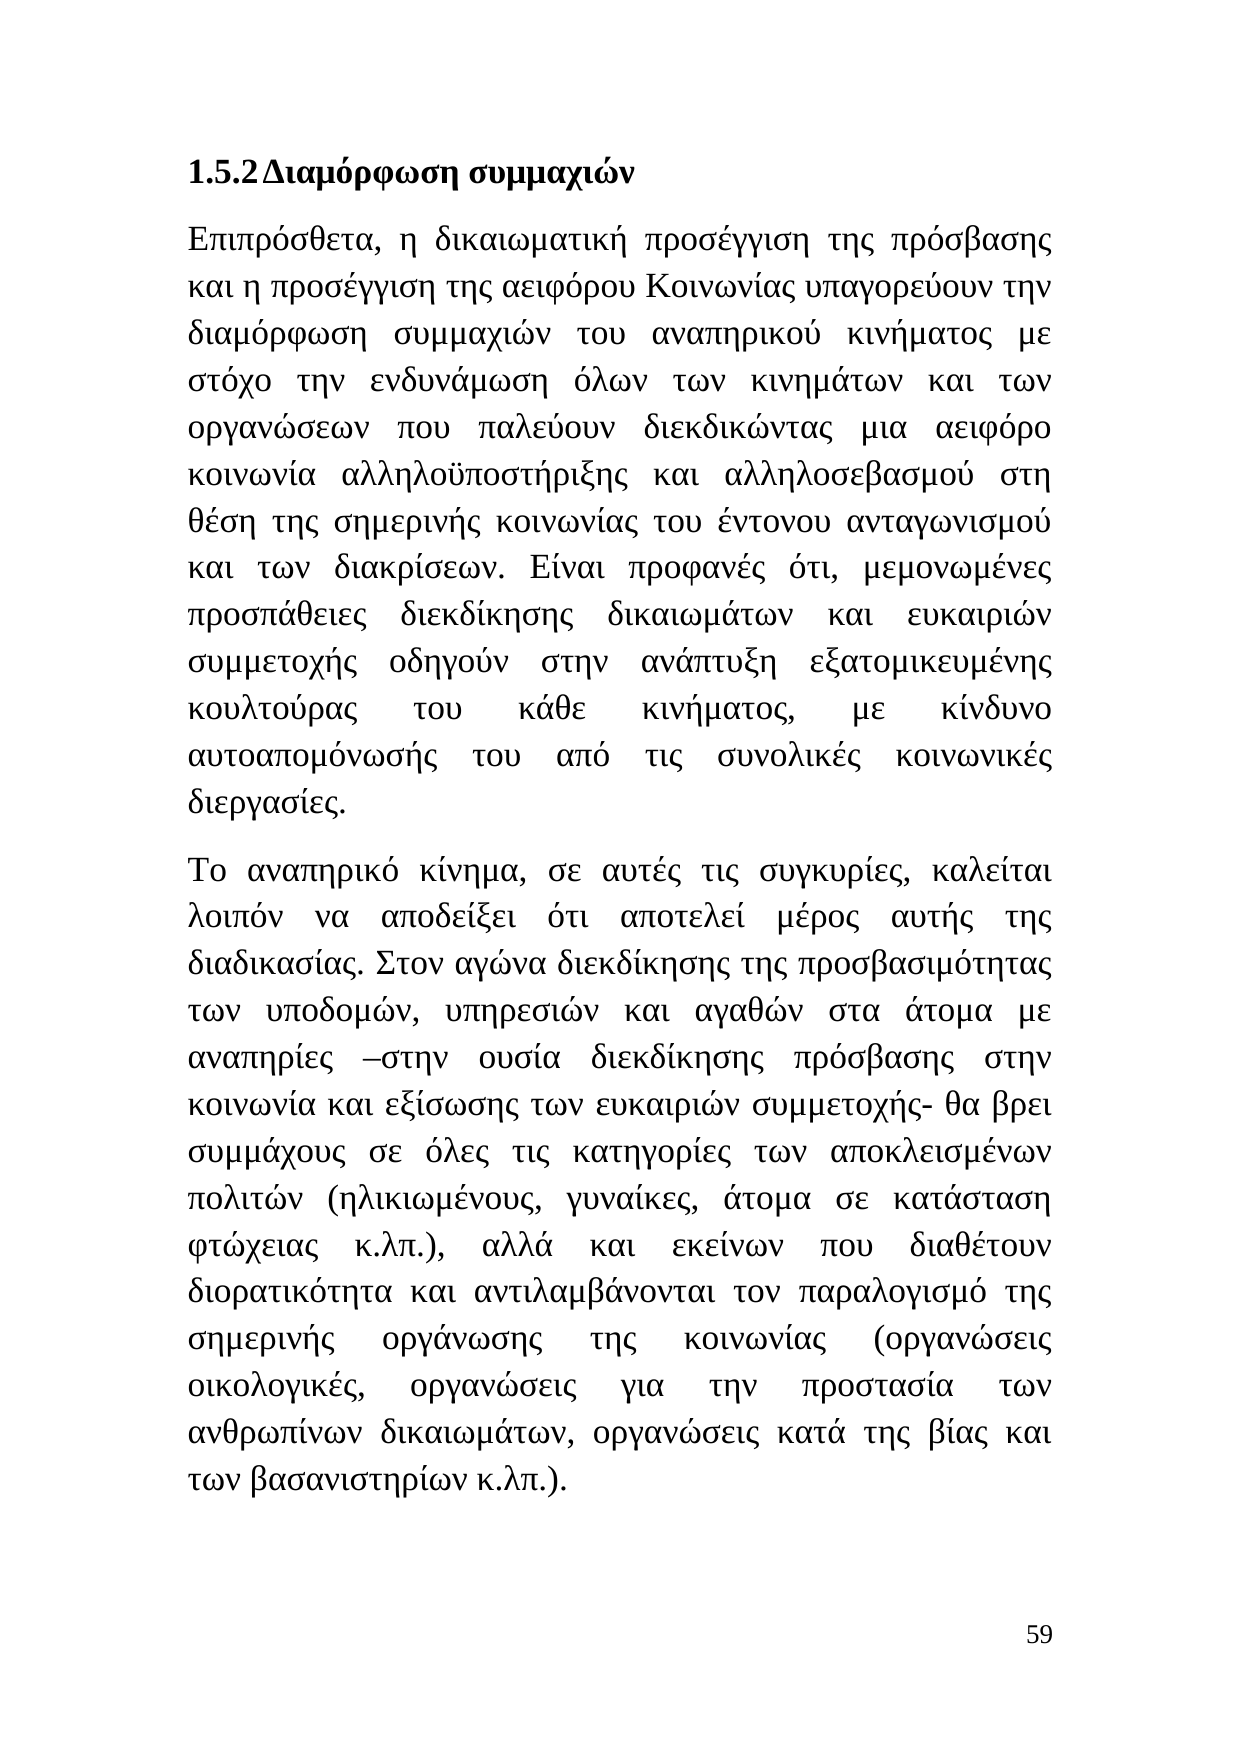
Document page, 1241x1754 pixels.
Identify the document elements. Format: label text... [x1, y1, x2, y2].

text Το αναπηρικό κίνημα, σε αυτές τις συγκυρίες, καλείται λοιπόν να αποδείξει ότι αποτελεί μέρος αυτής της διαδικασίας. Στον αγώνα διεκδίκησης της προσβασιμότητας των υποδομών, υπηρεσιών και αγαθών στα άτομα με αναπηρίες –στην ουσία διεκδίκησης πρόσβασης στην κοινωνία και εξίσωσης των ευκαιριών συμμετοχής- θα βρει συμμάχους σε όλες τις κατηγορίες των αποκλεισμένων πολιτών (ηλικιωμένους, γυναίκες, άτομα σε κατάσταση φτώχειας κ.λπ.), αλλά και εκείνων που διαθέτουν διορατικότητα και αντιλαμβάνονται τον παραλογισμό της σημερινής οργάνωσης της κοινωνίας (οργανώσεις οικολογικές, οργανώσεις για την προστασία των ανθρωπίνων δικαιωμάτων, οργανώσεις κατά της βίας και των βασανιστηρίων κ.λπ.). [187, 848, 1053, 1498]
subtitle Διαμόρφωση συμμαχιών [187, 150, 1053, 191]
text Επιπρόσθετα, η δικαιωματική προσέγγιση της πρόσβασης και η προσέγγιση της αειφόρου Κοινωνίας υπαγορεύουν την διαμόρφωση συμμαχιών του αναπηρικού κινήματος με στόχο την ενδυνάμωση όλων των κινημάτων και των οργανώσεων που παλεύουν διεκδικώντας μια αειφόρο κοινωνία αλληλοϋποστήριξης και αλληλοσεβασμού στη θέση της σημερινής κοινωνίας του έντονου ανταγωνισμού και των διακρίσεων. Είναι προφανές ότι, μεμονωμένες προσπάθειες διεκδίκησης δικαιωμάτων και ευκαιριών συμμετοχής οδηγούν στην ανάπτυξη εξατομικευμένης κουλτούρας του κάθε κινήματος, με κίνδυνο αυτοαπομόνωσής του από τις συνολικές κοινωνικές διεργασίες. [187, 218, 1053, 821]
